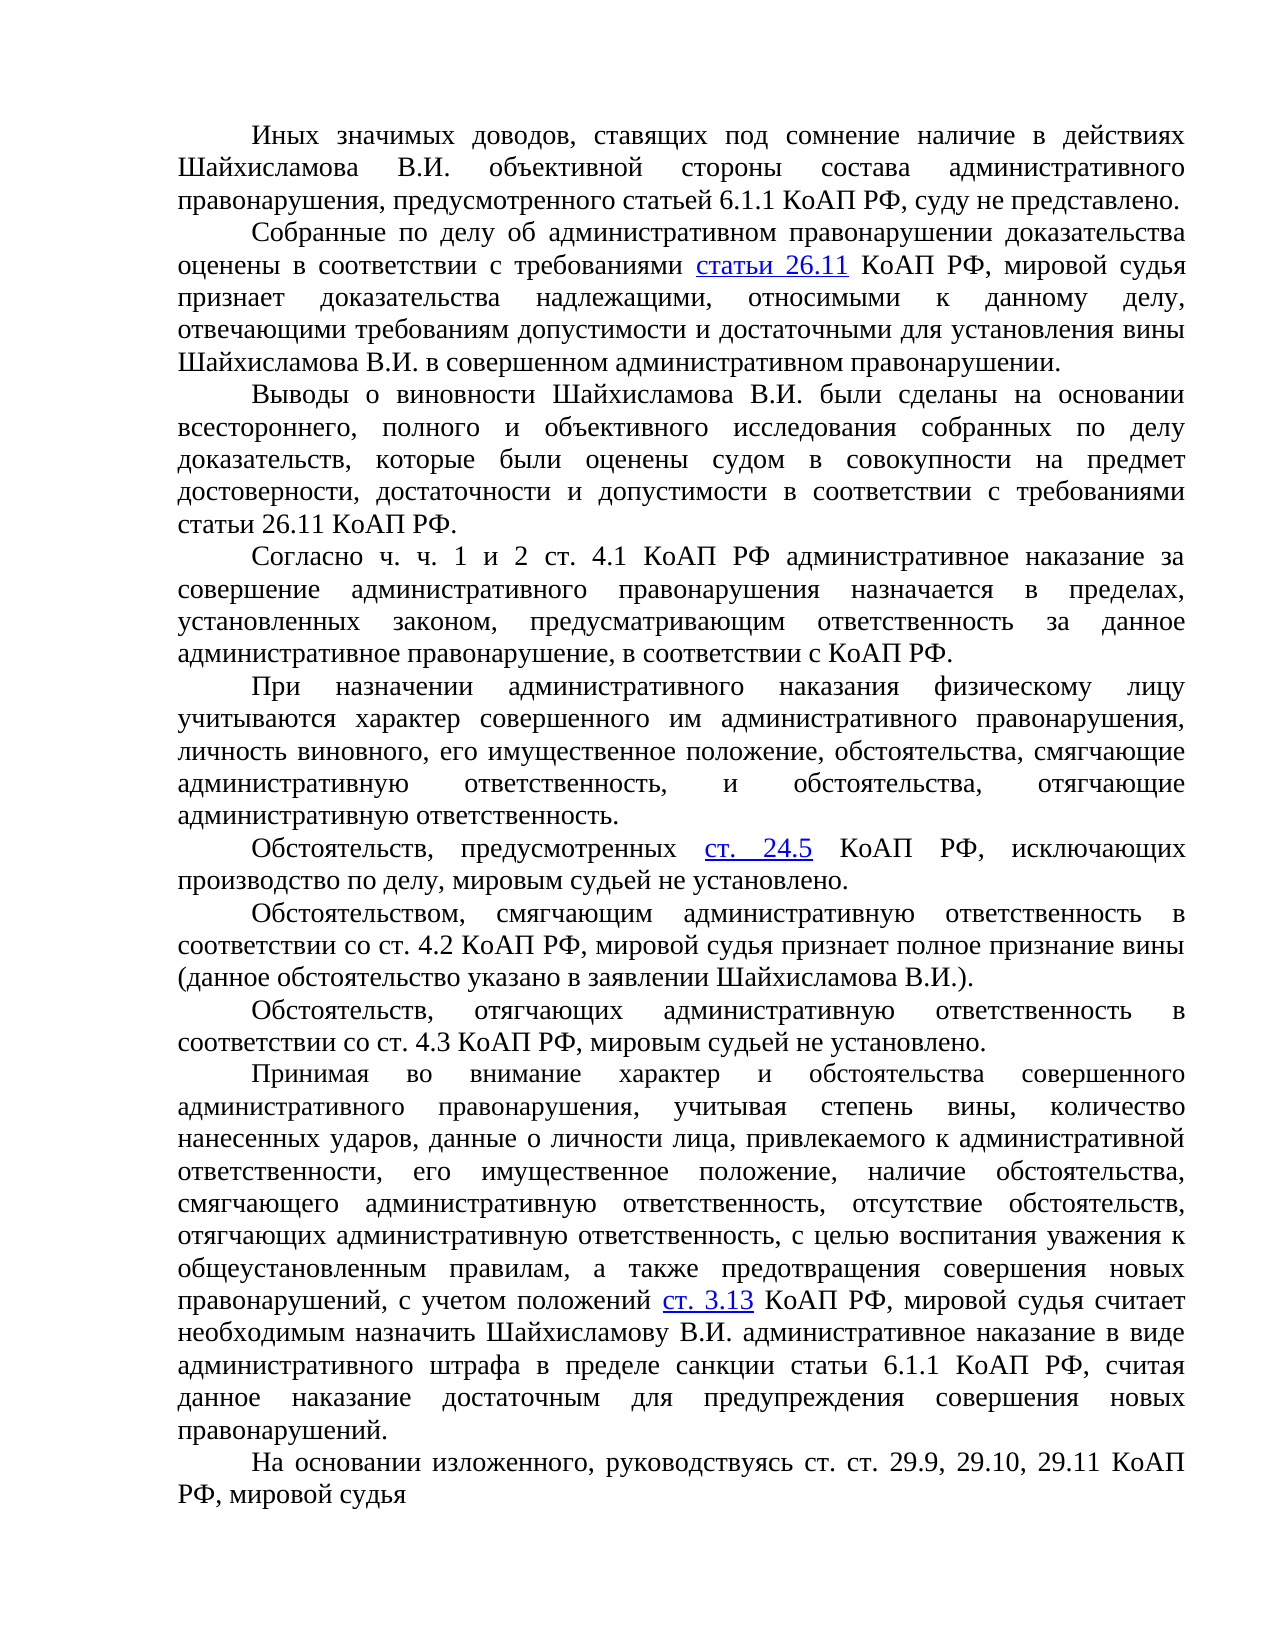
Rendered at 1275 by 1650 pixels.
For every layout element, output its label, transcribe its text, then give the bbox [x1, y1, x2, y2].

text Обстоятельств, предусмотренных ст. 24.5 КоАП РФ, исключающих производство по делу, мировым судьей не установлено. [177, 831, 1186, 896]
text Принимая во внимание характер и обстоятельства совершенного административного правонарушения, учитывая степень вины, количество нанесенных ударов, данные о личности лица, привлекаемого к административной ответственности, его имущественное положение, наличие обстоятельства, смягчающего административную ответственность, отсутствие обстоятельств, отягчающих административную ответственность, с целью воспитания уважения к общеустановленным правилам, а также предотвращения совершения новых правонарушений, с учетом положений ст. 3.13 КоАП РФ, мировой судья считает необходимым назначить Шайхисламову В.И. административное наказание в виде административного штрафа в пределе санкции статьи 6.1.1 КоАП РФ, считая данное наказание достаточным для предупреждения совершения новых правонарушений. [177, 1058, 1186, 1445]
text Собранные по делу об административном правонарушении доказательства оценены в соответствии с требованиями статьи 26.11 КоАП РФ, мировой судья признает доказательства надлежащими, относимыми к данному делу, отвечающими требованиям допустимости и достаточными для установления вины Шайхисламова В.И. в совершенном административном правонарушении. [177, 215, 1186, 377]
text Обстоятельств, отягчающих административную ответственность в соответствии со ст. 4.3 КоАП РФ, мировым судьей не установлено. [177, 993, 1186, 1058]
text При назначении административного наказания физическому лицу учитываются характер совершенного им административного правонарушения, личность виновного, его имущественное положение, обстоятельства, смягчающие административную ответственность, и обстоятельства, отягчающие административную ответственность. [177, 669, 1186, 831]
text Иных значимых доводов, ставящих под сомнение наличие в действиях Шайхисламова В.И. объективной стороны состава административного правонарушения, предусмотренного статьей 6.1.1 КоАП РФ, суду не представлено. [177, 118, 1186, 215]
text Обстоятельством, смягчающим административную ответственность в соответствии со ст. 4.2 КоАП РФ, мировой судья признает полное признание вины (данное обстоятельство указано в заявлении Шайхисламова В.И.). [177, 896, 1186, 993]
text Выводы о виновности Шайхисламова В.И. были сделаны на основании всестороннего, полного и объективного исследования собранных по делу доказательств, которые были оценены судом в совокупности на предмет достоверности, достаточности и допустимости в соответствии с требованиями статьи 26.11 КоАП РФ. [177, 377, 1186, 539]
text На основании изложенного, руководствуясь ст. ст. 29.9, 29.10, 29.11 КоАП РФ, мировой судья [177, 1445, 1186, 1510]
text Согласно ч. ч. 1 и 2 ст. 4.1 КоАП РФ административное наказание за совершение административного правонарушения назначается в пределах, установленных законом, предусматривающим ответственность за данное административное правонарушение, в соответствии с КоАП РФ. [177, 539, 1186, 669]
